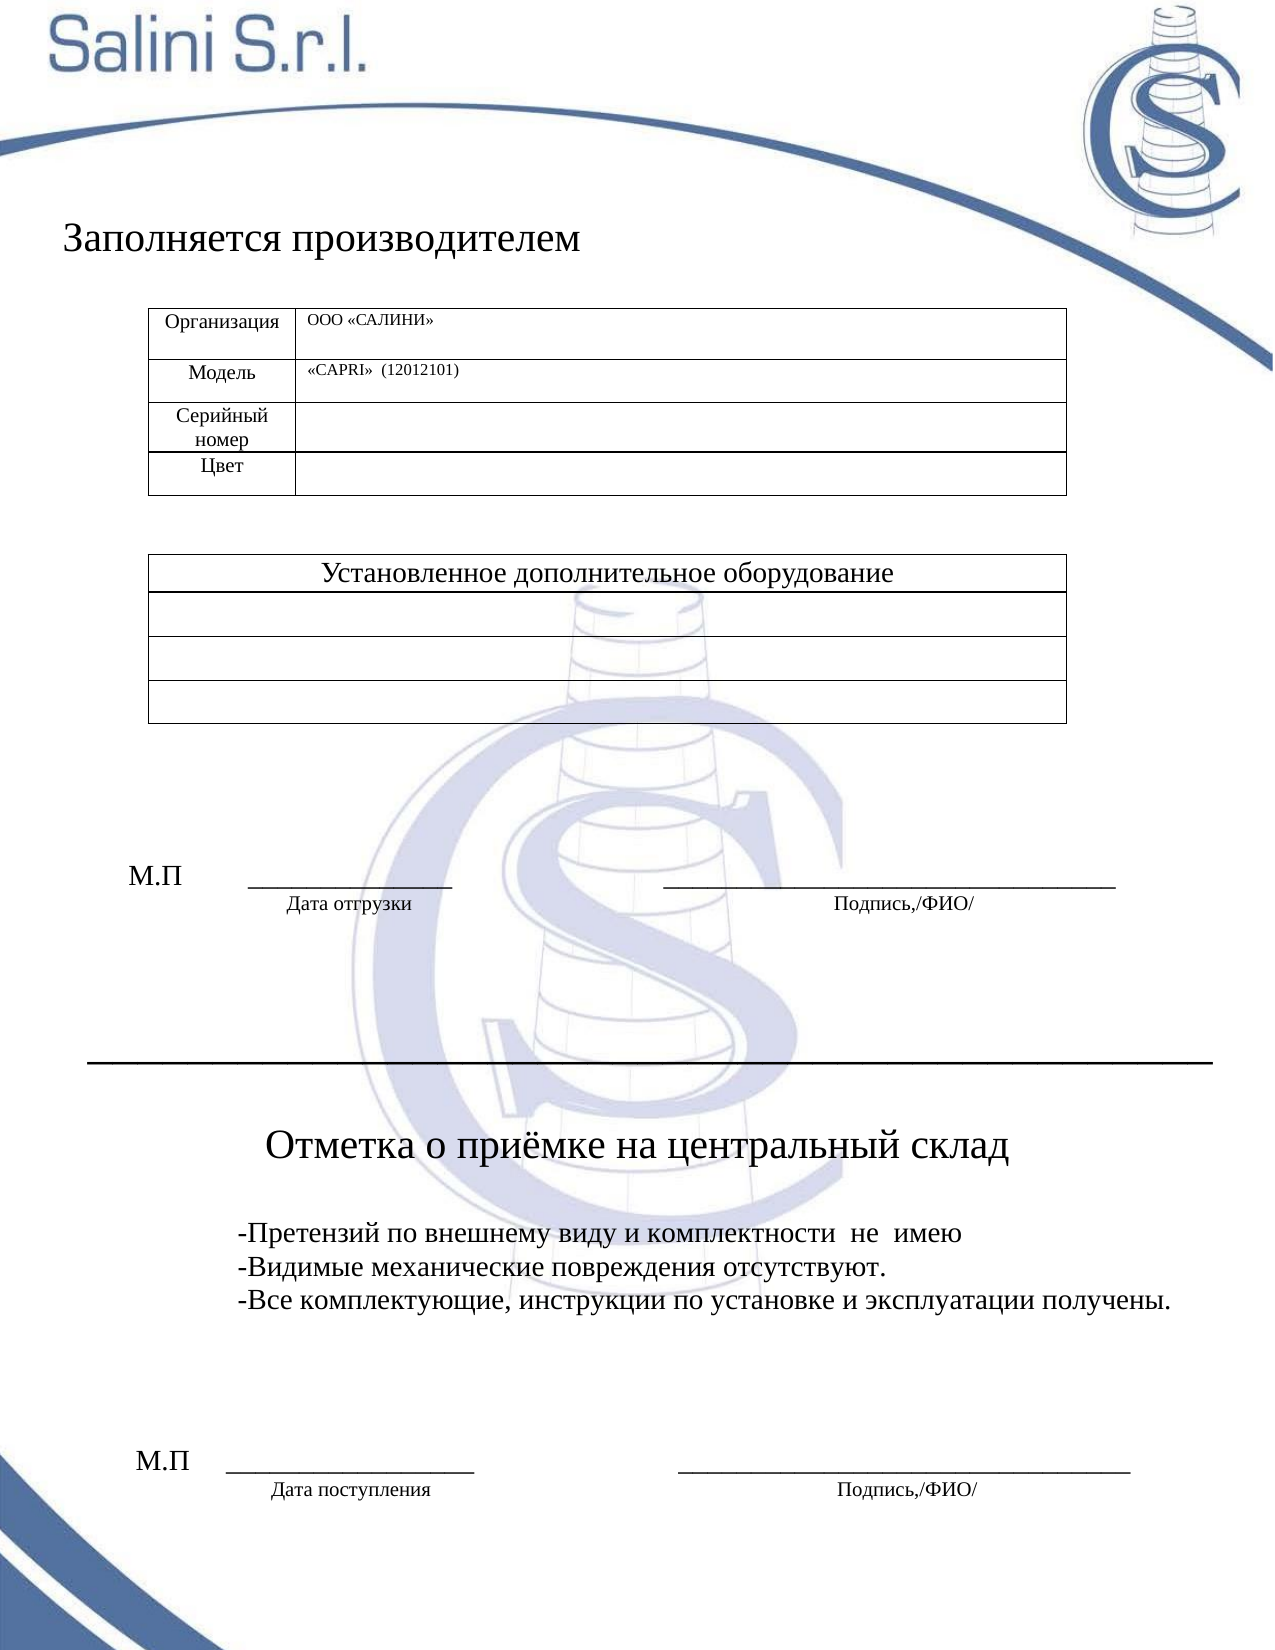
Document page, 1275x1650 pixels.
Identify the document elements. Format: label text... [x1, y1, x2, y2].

table_cell [296, 453, 1066, 495]
text М.П ______________ _______________________________ [62, 858, 1212, 891]
table_cell [296, 403, 1066, 451]
picture [0, 0, 1273, 1650]
table_cell Модель [149, 360, 295, 402]
table_header Организация [149, 309, 295, 359]
table_cell Цвет [149, 453, 295, 495]
text Дата поступления Подпись,/ФИО/ [62, 1476, 1212, 1501]
text -Все комплектующие, инструкции по установке и эксплуатации получены. [62, 1282, 1212, 1316]
text -Видимые механические повреждения отсутствуют. [62, 1249, 1212, 1282]
table_header ООО «САЛИНИ» [296, 309, 1066, 359]
table_cell [149, 637, 1066, 680]
table_cell [149, 681, 1066, 722]
table_cell [149, 593, 1066, 636]
text -Претензий по внешнему виду и комплектности не имею [62, 1215, 1212, 1249]
text Заполняется производителем [62, 212, 1212, 260]
text Отметка о приёмке на центральный склад [62, 1119, 1212, 1167]
table_cell Серийный номер [149, 403, 295, 451]
table_cell «CAPRI» (12012101) [296, 360, 1066, 402]
text М.П _________________ _______________________________ [62, 1443, 1212, 1476]
text _____________________________________________ [62, 1012, 1212, 1069]
table_header Установленное дополнительное оборудование [149, 555, 1066, 591]
text Дата отгрузки Подпись,/ФИО/ [62, 891, 1212, 915]
